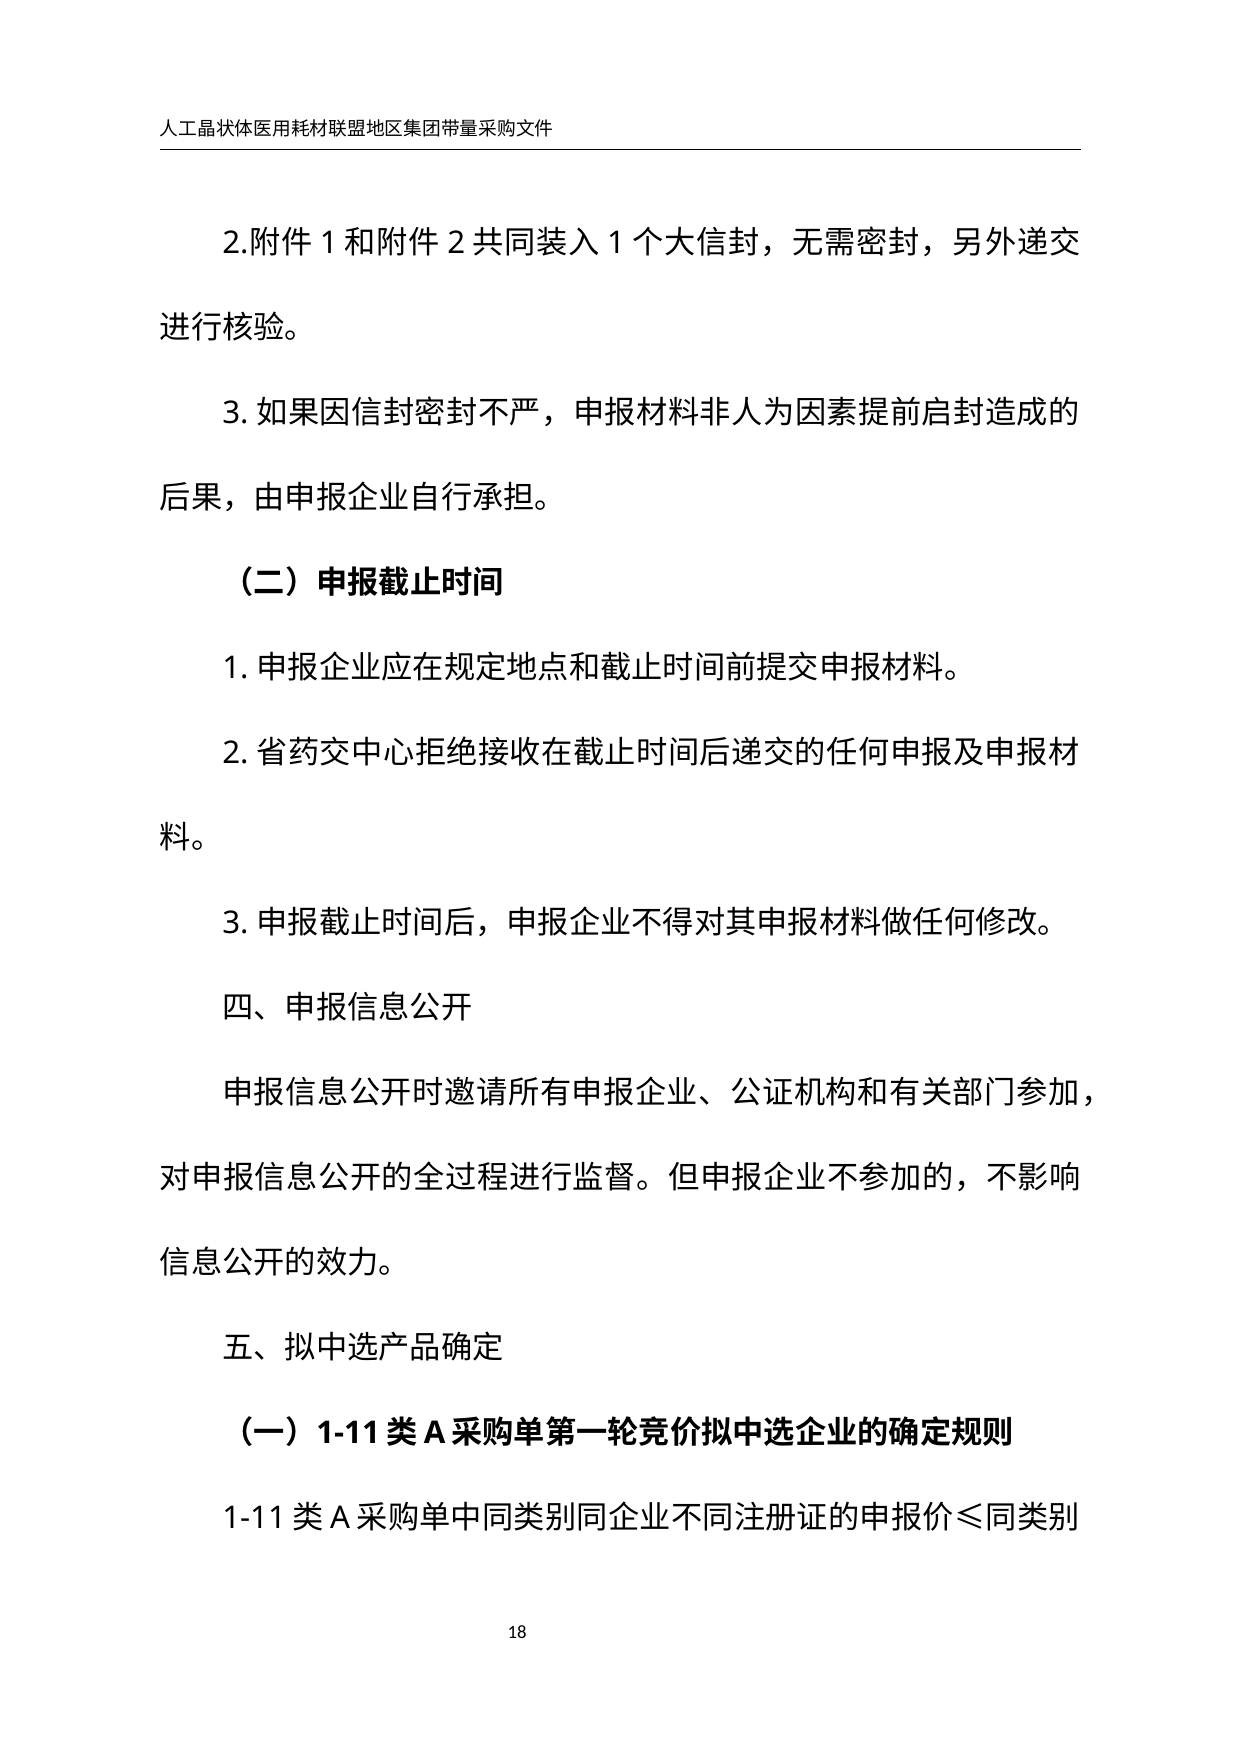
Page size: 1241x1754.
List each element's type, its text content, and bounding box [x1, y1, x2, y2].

text 申报信息公开时邀请所有申报企业、公证机构和有关部门参加，对申报信息公开的全过程进行监督。但申报企业不参加的，不影响信息公开的效力。 [159, 1047, 1081, 1302]
text （二）申报截止时间 [159, 537, 1081, 622]
text 3. 申报截止时间后，申报企业不得对其申报材料做任何修改。 [159, 877, 1081, 962]
text 2. 省药交中心拒绝接收在截止时间后递交的任何申报及申报材料。 [159, 707, 1081, 877]
text 四、申报信息公开 [159, 962, 1081, 1047]
text （一）1-11类A采购单第一轮竞价拟中选企业的确定规则 [159, 1387, 1081, 1472]
text 1. 申报企业应在规定地点和截止时间前提交申报材料。 [159, 622, 1081, 707]
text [159, 1472, 1081, 1557]
text 2.附件1和附件2共同装入1个大信封，无需密封，另外递交进行核验。 [159, 197, 1081, 367]
text 3. 如果因信封密封不严，申报材料非人为因素提前启封造成的后果，由申报企业自行承担。 [159, 367, 1081, 537]
subtitle 五、拟中选产品确定 [159, 1302, 1081, 1387]
